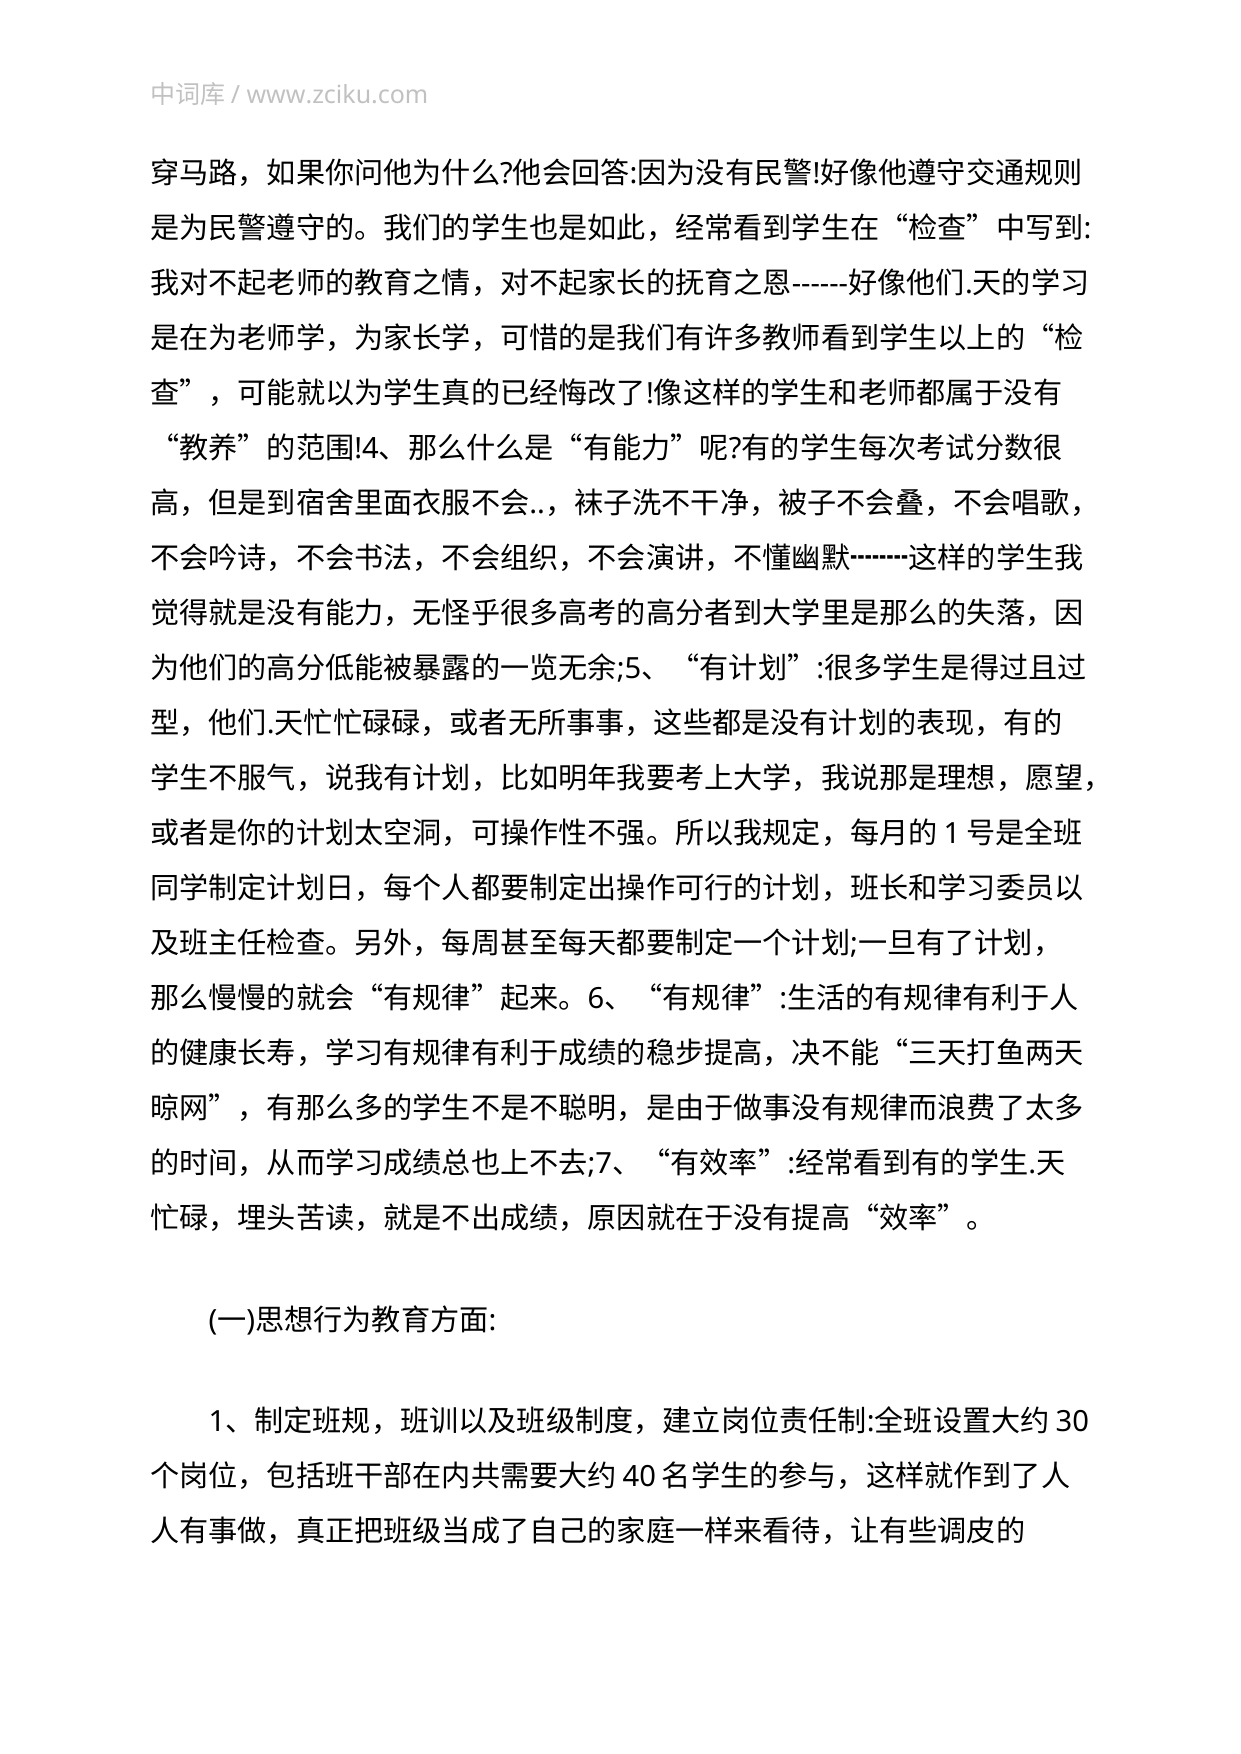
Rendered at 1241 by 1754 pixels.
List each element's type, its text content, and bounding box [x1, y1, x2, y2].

text 1、制定班规，班训以及班级制度，建立岗位责任制:全班设置大约30个岗位，包括班干部在内共需要大约40名学生的参与，这样就作到了人人有事做，真正把班级当成了自己的家庭一样来看待，让有些调皮的 [150, 1398, 1090, 1550]
text (一)思想行为教育方面: [150, 1296, 1090, 1338]
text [150, 150, 1090, 1237]
